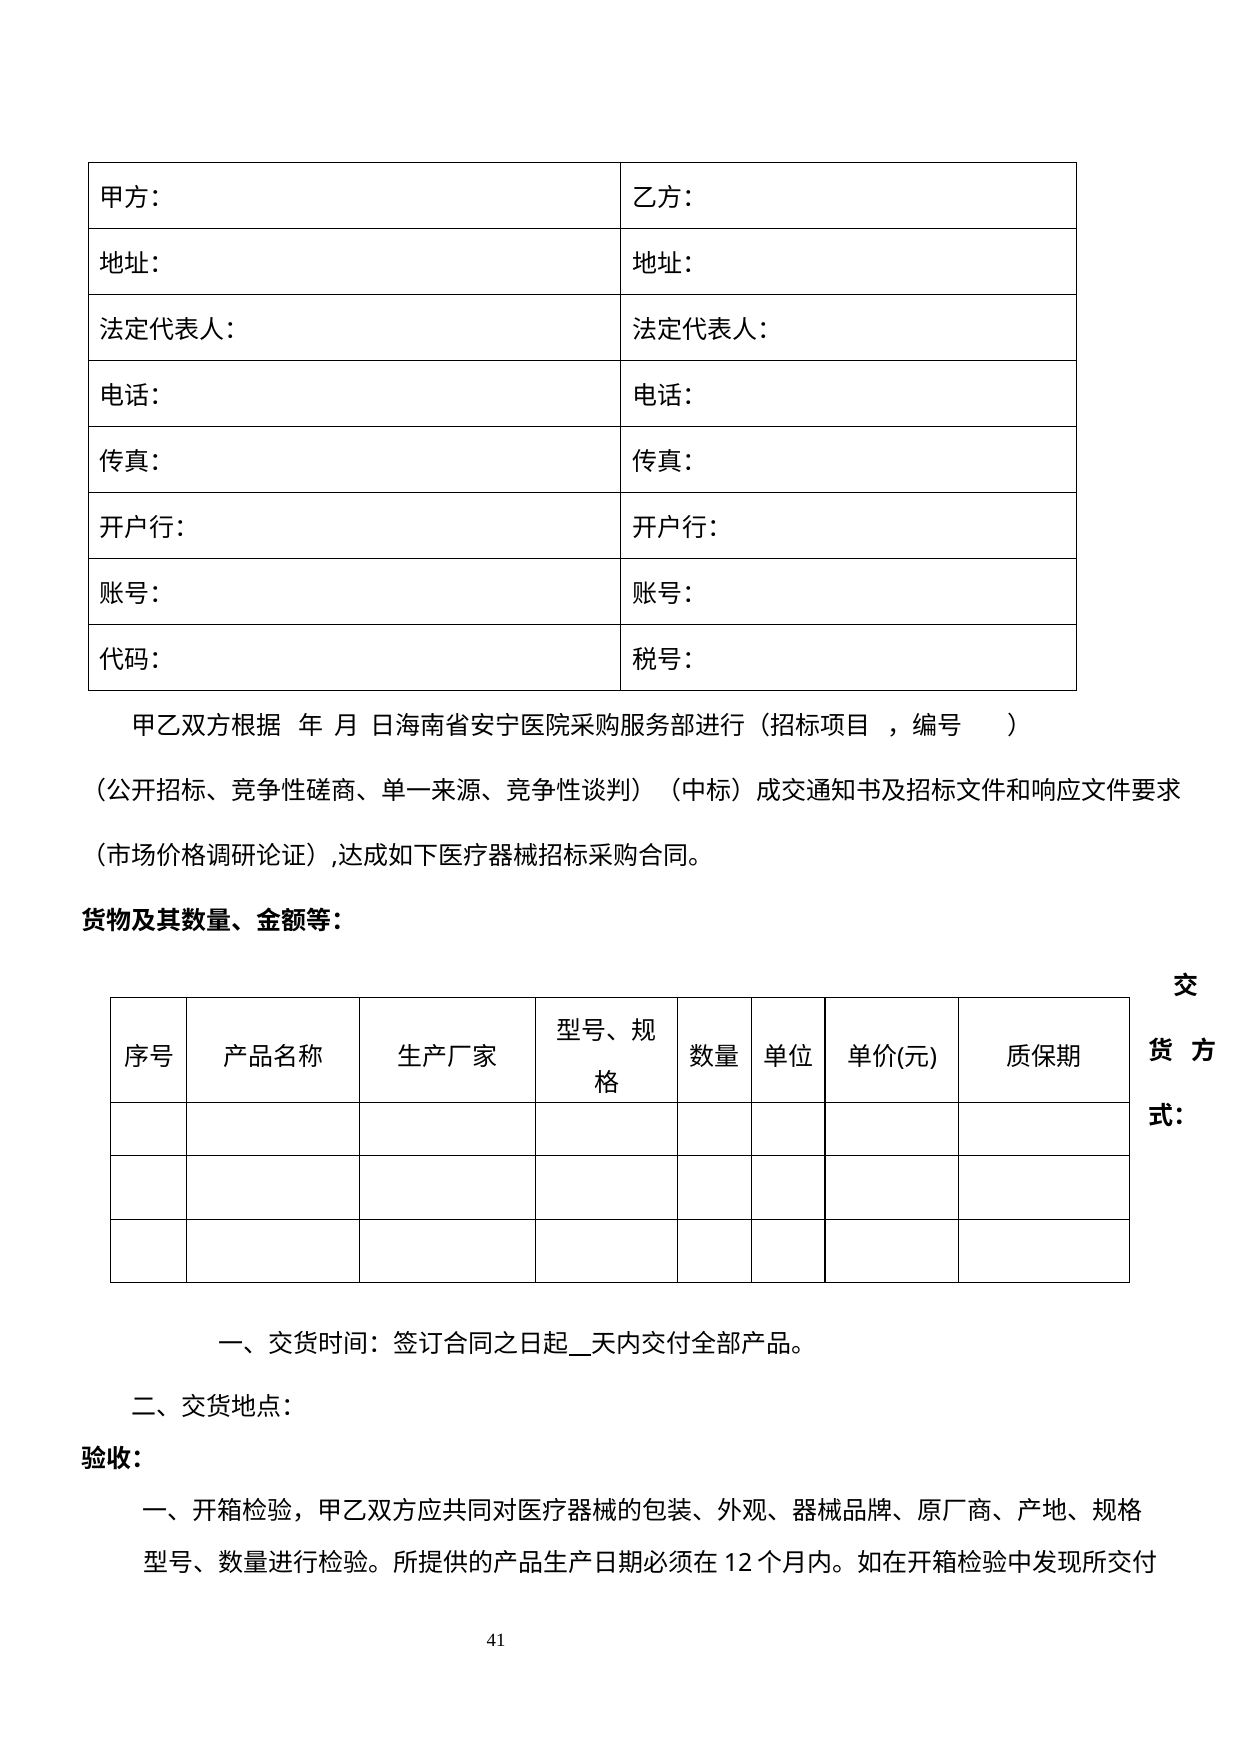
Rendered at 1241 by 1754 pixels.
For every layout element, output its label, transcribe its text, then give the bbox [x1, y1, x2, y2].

table_cell 地址： [89, 229, 620, 294]
table_cell [187, 1220, 359, 1282]
table_cell 法定代表人： [621, 295, 1076, 360]
table_cell [111, 1156, 186, 1218]
table_cell 开户行： [621, 493, 1076, 558]
list 一、开箱检验，甲乙双方应共同对医疗器械的包装、外观、器械品牌、原厂商、产地、规格 [92, 1478, 1206, 1530]
table_header 甲方： [89, 163, 620, 228]
text 甲乙双方根据 年 月 日海南省安宁医院采购服务部进行（招标项目 ，编号 ） [56, 691, 1217, 756]
text 验收： [56, 1426, 1217, 1478]
table_cell [111, 1103, 186, 1155]
table_cell 地址： [621, 229, 1076, 294]
table_cell [678, 1103, 751, 1155]
table_cell [826, 1103, 958, 1155]
table_cell [360, 1220, 535, 1282]
table_cell 传真： [621, 427, 1076, 492]
table_cell [826, 1156, 958, 1218]
table_header 质保期 [959, 998, 1129, 1102]
list 型号、数量进行检验。所提供的产品生产日期必须在12个月内。如在开箱检验中发现所交付 [144, 1530, 1206, 1582]
table_cell [536, 1103, 677, 1155]
table_cell [111, 1220, 186, 1282]
table_cell 账号： [89, 559, 620, 624]
table_cell [678, 1156, 751, 1218]
table_cell 电话： [89, 361, 620, 426]
table_header 产品名称 [187, 998, 359, 1102]
table_cell 法定代表人： [89, 295, 620, 360]
table_cell [959, 1220, 1129, 1282]
table_header 序号 [111, 998, 186, 1102]
table_cell 电话： [621, 361, 1076, 426]
table_header 生产厂家 [360, 998, 535, 1102]
table_cell 账号： [621, 559, 1076, 624]
table_header 单价(元) [826, 998, 958, 1102]
table_header 单位 [752, 998, 824, 1102]
text （公开招标、竞争性磋商、单一来源、竞争性谈判）（中标）成交通知书及招标文件和响应文件要求 [56, 756, 1217, 821]
table_cell [752, 1220, 824, 1282]
table_cell [187, 1156, 359, 1218]
text 一、交货时间：签订合同之日起 天内交付全部产品。 [144, 1146, 1217, 1374]
table_header 型号、规格 [536, 998, 677, 1102]
table_cell [678, 1220, 751, 1282]
table_cell [959, 1103, 1129, 1155]
table_header 乙方： [621, 163, 1076, 228]
table_cell [536, 1220, 677, 1282]
text （市场价格调研论证）,达成如下医疗器械招标采购合同。 [56, 821, 1217, 886]
table_cell [187, 1103, 359, 1155]
table_cell [752, 1156, 824, 1218]
text 货物及其数量、金额等： [56, 886, 1217, 951]
text 交货方式： [144, 951, 1217, 1146]
table_cell 开户行： [89, 493, 620, 558]
table_cell [959, 1156, 1129, 1218]
table_cell [536, 1156, 677, 1218]
table_cell [826, 1220, 958, 1282]
table_cell 税号： [621, 625, 1076, 690]
table_cell [360, 1156, 535, 1218]
table_cell 传真： [89, 427, 620, 492]
table_header 数量 [678, 998, 751, 1102]
table_cell [752, 1103, 824, 1155]
table_cell [360, 1103, 535, 1155]
table_cell 代码： [89, 625, 620, 690]
text 二、交货地点： [56, 1374, 1217, 1426]
